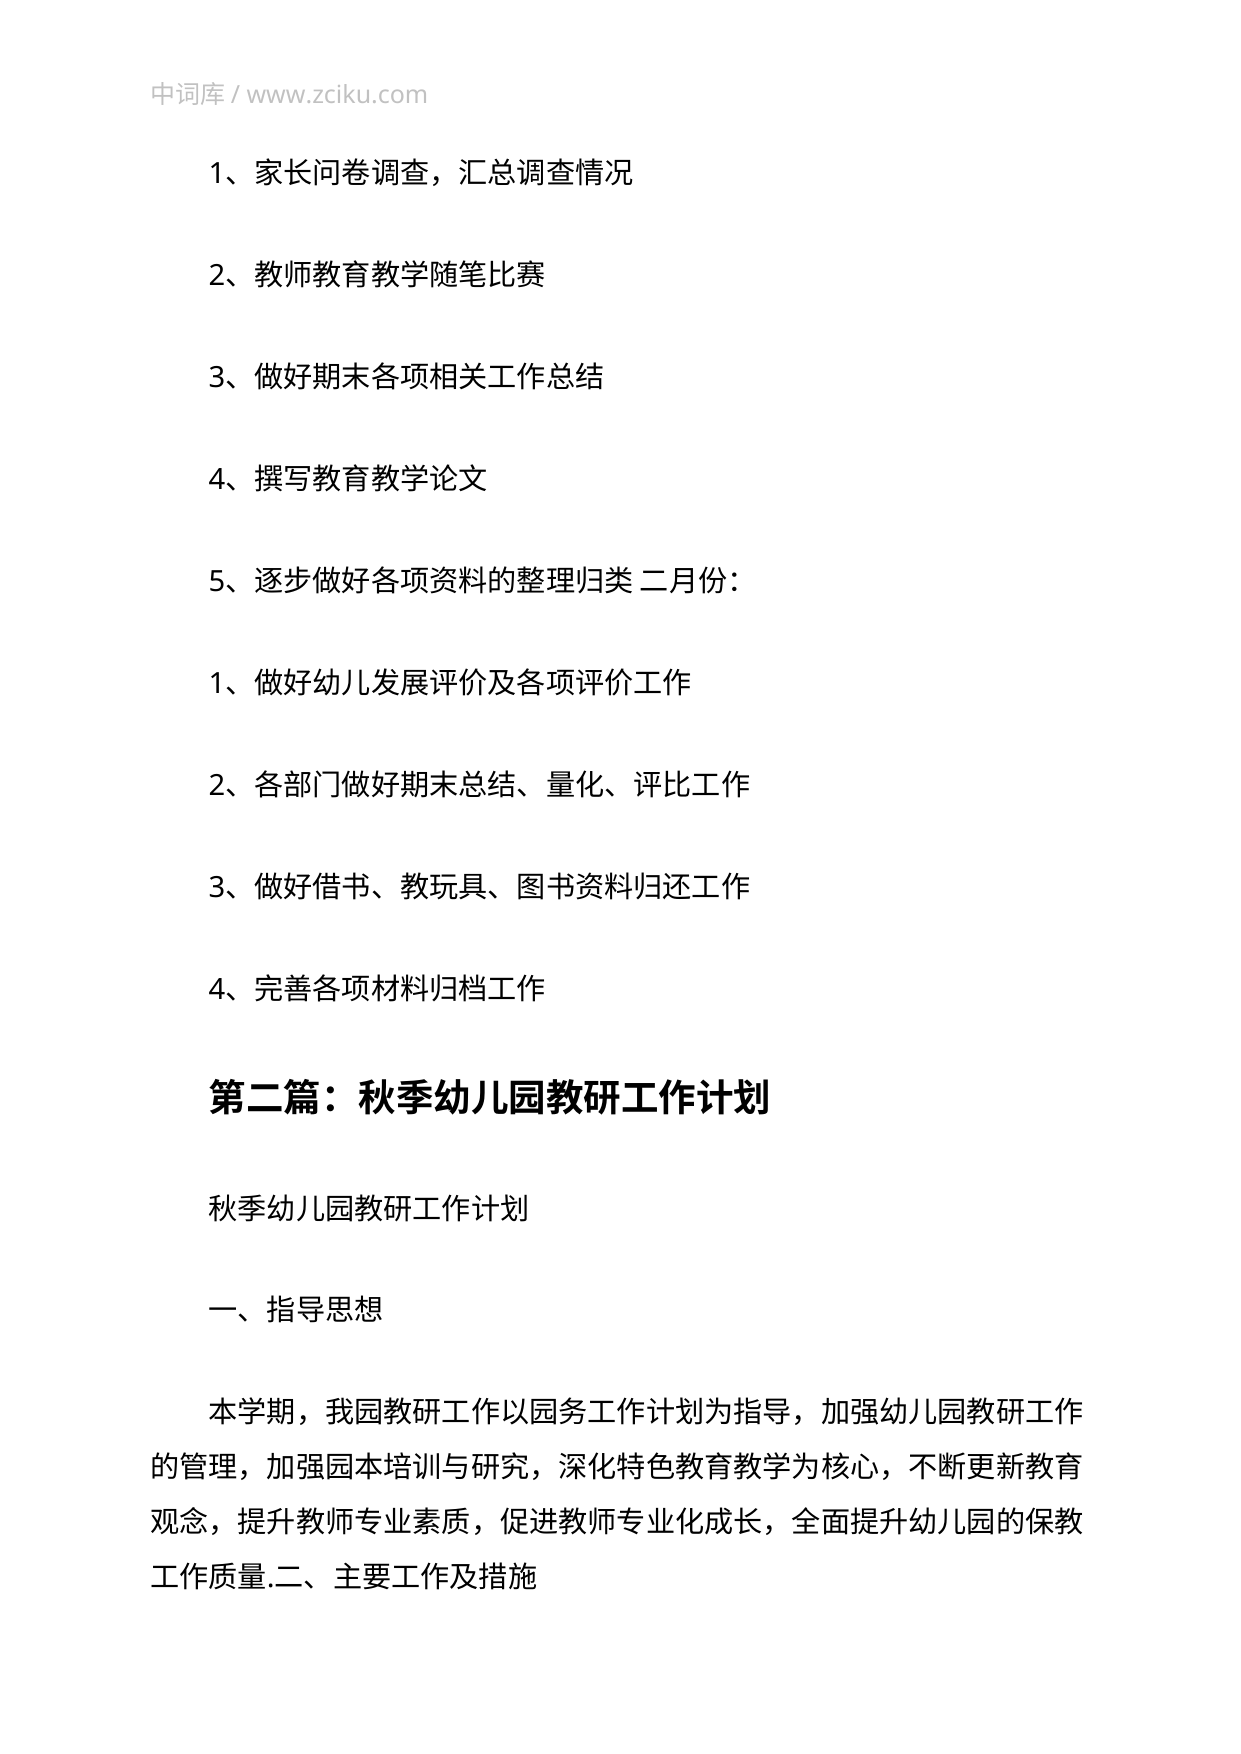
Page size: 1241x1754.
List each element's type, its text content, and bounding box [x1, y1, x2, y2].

text 2、各部门做好期末总结、量化、评比工作 [150, 762, 1090, 804]
text 1、做好幼儿发展评价及各项评价工作 [150, 660, 1090, 702]
text 本学期，我园教研工作以园务工作计划为指导，加强幼儿园教研工作的管理，加强园本培训与研究，深化特色教育教学为核心，不断更新教育观念，提升教师专业素质，促进教师专业化成长，全面提升幼儿园的保教工作质量.二、主要工作及措施 [150, 1389, 1090, 1596]
text 2、教师教育教学随笔比赛 [150, 252, 1090, 294]
text 3、做好期末各项相关工作总结 [150, 354, 1090, 396]
text 5、逐步做好各项资料的整理归类 二月份： [150, 558, 1090, 600]
text 1、家长问卷调查，汇总调查情况 [150, 150, 1090, 192]
text 一、指导思想 [150, 1287, 1090, 1329]
text 秋季幼儿园教研工作计划 [150, 1185, 1090, 1227]
text 第二篇：秋季幼儿园教研工作计划 [150, 1068, 1090, 1122]
text 4、完善各项材料归档工作 [150, 966, 1090, 1008]
text 4、撰写教育教学论文 [150, 456, 1090, 498]
text 3、做好借书、教玩具、图书资料归还工作 [150, 864, 1090, 906]
